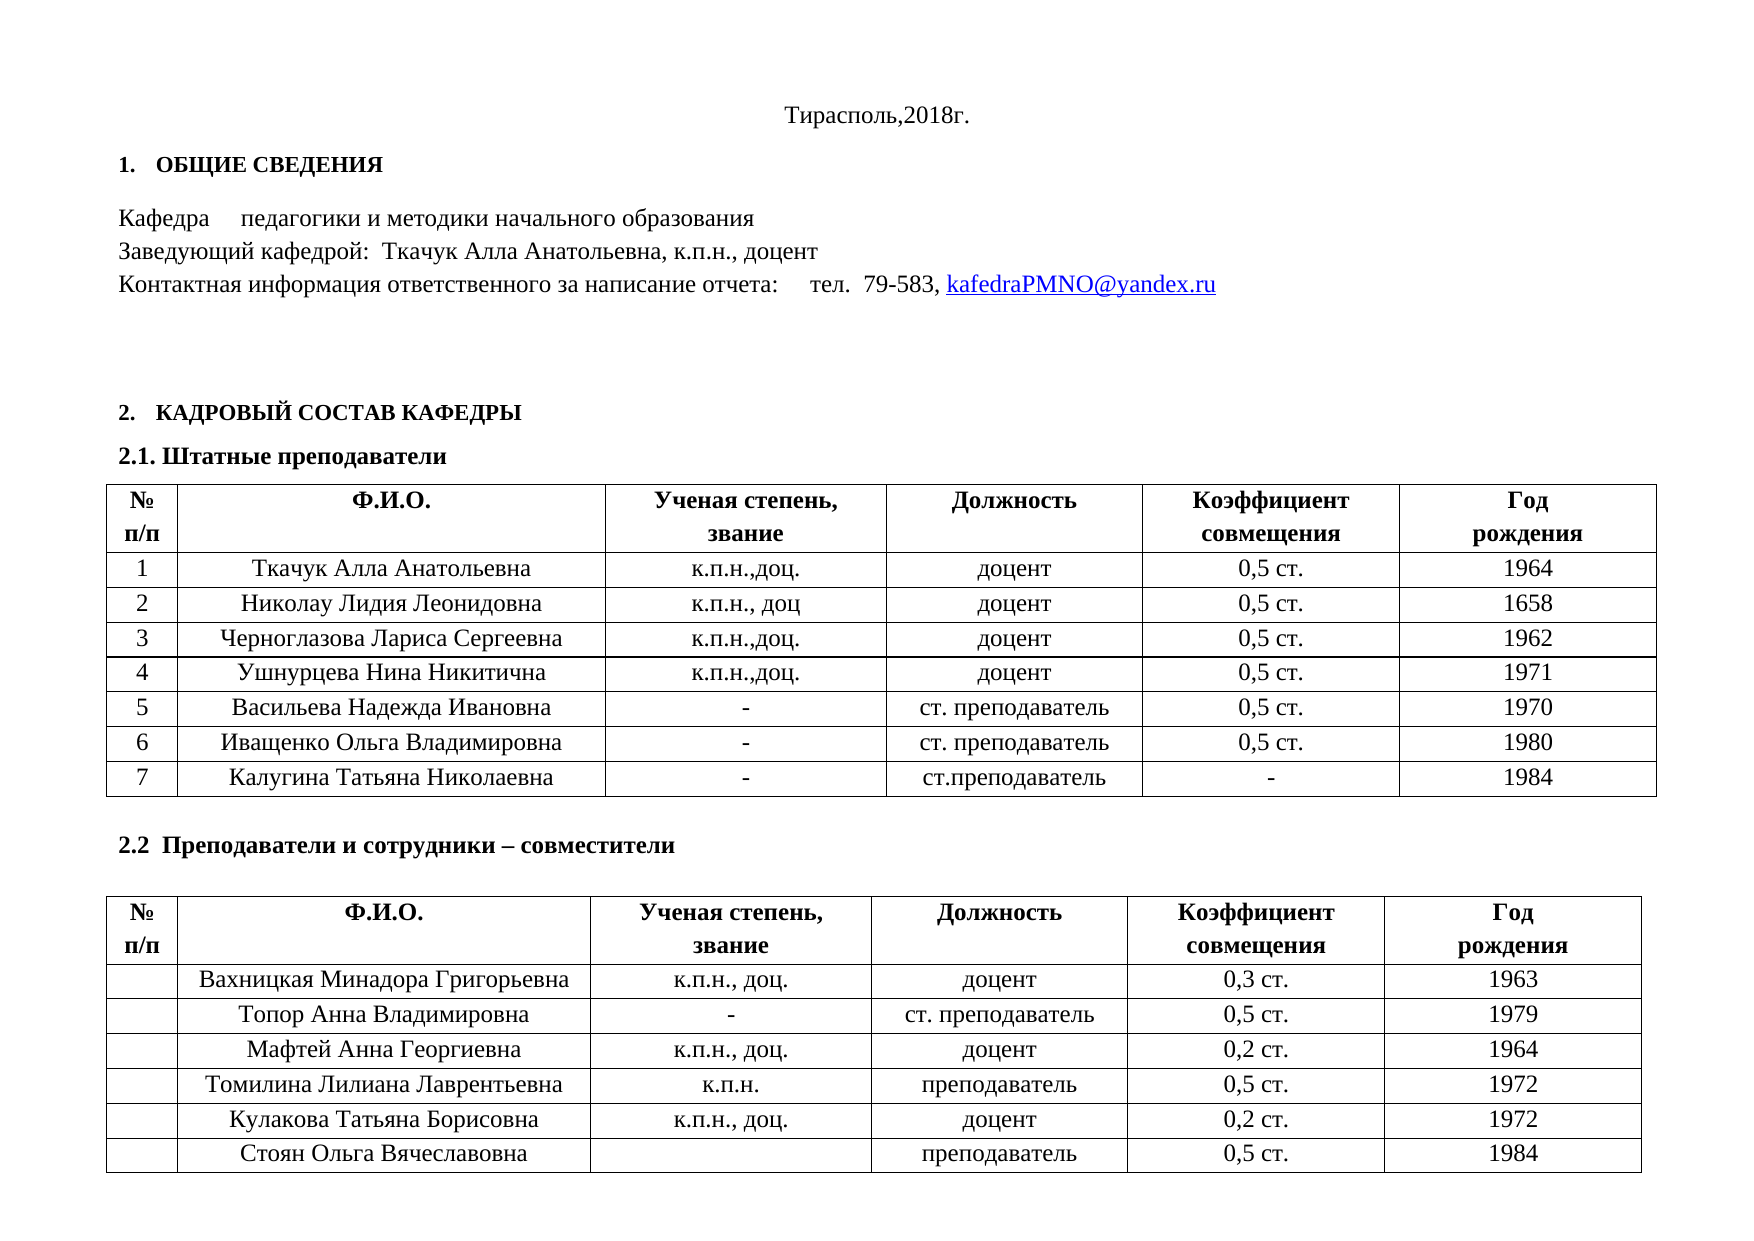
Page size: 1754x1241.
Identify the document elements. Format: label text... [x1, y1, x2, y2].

table_cell к.п.н., доц. [591, 965, 871, 998]
table_cell - [1143, 762, 1399, 796]
list Общие сведения [118, 156, 1636, 177]
table_cell 0,2 ст. [1128, 1104, 1384, 1137]
table_cell 1962 [1400, 623, 1656, 656]
table_cell - [591, 999, 871, 1033]
table_cell доцент [872, 965, 1127, 998]
table_cell Мафтей Анна Георгиевна [178, 1034, 590, 1068]
table_cell 0,5 ст. [1143, 623, 1399, 656]
table_cell к.п.н. [591, 1069, 871, 1103]
table_cell к.п.н., доц [606, 588, 886, 622]
table_cell 0,5 ст. [1143, 553, 1399, 587]
table_cell к.п.н.,доц. [606, 623, 886, 656]
table_cell Кулакова Татьяна Борисовна [178, 1104, 590, 1137]
table_cell преподаватель [872, 1139, 1127, 1172]
table_cell 2 [107, 588, 177, 622]
text Контактная информация ответственного за написание отчета: тел. 79-583, kafedraPMNO@yandex.ru [118, 269, 1636, 298]
table_cell - [606, 692, 886, 726]
table_cell ст. преподаватель [872, 999, 1127, 1033]
table_cell 1972 [1385, 1104, 1641, 1137]
table_cell Ушнурцева Нина Никитична [178, 658, 605, 691]
table_cell 6 [107, 727, 177, 761]
text Тирасполь,2018г. [118, 100, 1636, 129]
table_cell Топор Анна Владимировна [178, 999, 590, 1033]
table_cell 0,5 ст. [1128, 1069, 1384, 1103]
table_header Коэффициент совмещения [1128, 897, 1384, 963]
table_cell [107, 965, 177, 998]
table_cell 1964 [1400, 553, 1656, 587]
table_cell 0,2 ст. [1128, 1034, 1384, 1068]
table_cell 0,5 ст. [1143, 658, 1399, 691]
table_cell Томилина Лилиана Лаврентьевна [178, 1069, 590, 1103]
table_cell - [606, 762, 886, 796]
table_cell к.п.н., доц. [591, 1104, 871, 1137]
table_cell 1984 [1385, 1139, 1641, 1172]
table_cell Черноглазова Лариса Сергеевна [178, 623, 605, 656]
table_cell Вахницкая Минадора Григорьевна [178, 965, 590, 998]
table_cell 0,3 ст. [1128, 965, 1384, 998]
table_cell [107, 1069, 177, 1103]
table_cell 1979 [1385, 999, 1641, 1033]
table_cell 1980 [1400, 727, 1656, 761]
table_cell к.п.н., доц. [591, 1034, 871, 1068]
table_cell 1971 [1400, 658, 1656, 691]
table_cell 1972 [1385, 1069, 1641, 1103]
table_header № п/п [107, 485, 177, 552]
table_cell к.п.н.,доц. [606, 658, 886, 691]
table_cell 1964 [1385, 1034, 1641, 1068]
table_cell доцент [887, 658, 1142, 691]
table_cell преподаватель [872, 1069, 1127, 1103]
table_cell 4 [107, 658, 177, 691]
table_cell 1984 [1400, 762, 1656, 796]
list КадровыЙ состав КАфедры [118, 404, 1636, 425]
table_cell 0,5 ст. [1128, 1139, 1384, 1172]
text Заведующий кафедрой: Ткачук Алла Анатольевна, к.п.н., доцент [118, 236, 1636, 265]
table_cell [107, 1104, 177, 1137]
table_cell ст.преподаватель [887, 762, 1142, 796]
table_header № п/п [107, 897, 177, 963]
table_cell доцент [887, 588, 1142, 622]
table_cell 1658 [1400, 588, 1656, 622]
table_cell доцент [872, 1104, 1127, 1137]
table_cell Николау Лидия Леонидовна [178, 588, 605, 622]
table_cell доцент [887, 553, 1142, 587]
table_header Ф.И.О. [178, 897, 590, 963]
table_header Год рождения [1400, 485, 1656, 552]
table_cell ст. преподаватель [887, 692, 1142, 726]
list Преподаватели и сотрудники – совместители [118, 830, 1636, 858]
table_cell Васильева Надежда Ивановна [178, 692, 605, 726]
table_header Ученая степень, звание [606, 485, 886, 552]
table_cell Калугина Татьяна Николаевна [178, 762, 605, 796]
table_cell [107, 1034, 177, 1068]
table_cell - [606, 727, 886, 761]
table_cell доцент [887, 623, 1142, 656]
table_cell 1 [107, 553, 177, 587]
table_cell 1963 [1385, 965, 1641, 998]
table_cell ст. преподаватель [887, 727, 1142, 761]
table_cell [591, 1139, 871, 1172]
table_cell 3 [107, 623, 177, 656]
text 2.1. Штатные преподаватели [118, 446, 1636, 469]
table_cell Ткачук Алла Анатольевна [178, 553, 605, 587]
text Кафедра педагогики и методики начального образования [118, 203, 1636, 232]
table_cell доцент [872, 1034, 1127, 1068]
table_header Коэффициент совмещения [1143, 485, 1399, 552]
table_header Ученая степень, звание [591, 897, 871, 963]
table_cell 0,5 ст. [1128, 999, 1384, 1033]
table_cell Иващенко Ольга Владимировна [178, 727, 605, 761]
table_cell [107, 1139, 177, 1172]
table_cell 0,5 ст. [1143, 692, 1399, 726]
table_header Год рождения [1385, 897, 1641, 963]
table_cell 1970 [1400, 692, 1656, 726]
table_header Должность [887, 485, 1142, 552]
table_cell Стоян Ольга Вячеславовна [178, 1139, 590, 1172]
table_cell 5 [107, 692, 177, 726]
table_cell 0,5 ст. [1143, 588, 1399, 622]
table_header Ф.И.О. [178, 485, 605, 552]
table_cell к.п.н.,доц. [606, 553, 886, 587]
table_header Должность [872, 897, 1127, 963]
table_cell 0,5 ст. [1143, 727, 1399, 761]
table_cell 7 [107, 762, 177, 796]
table_cell [107, 999, 177, 1033]
